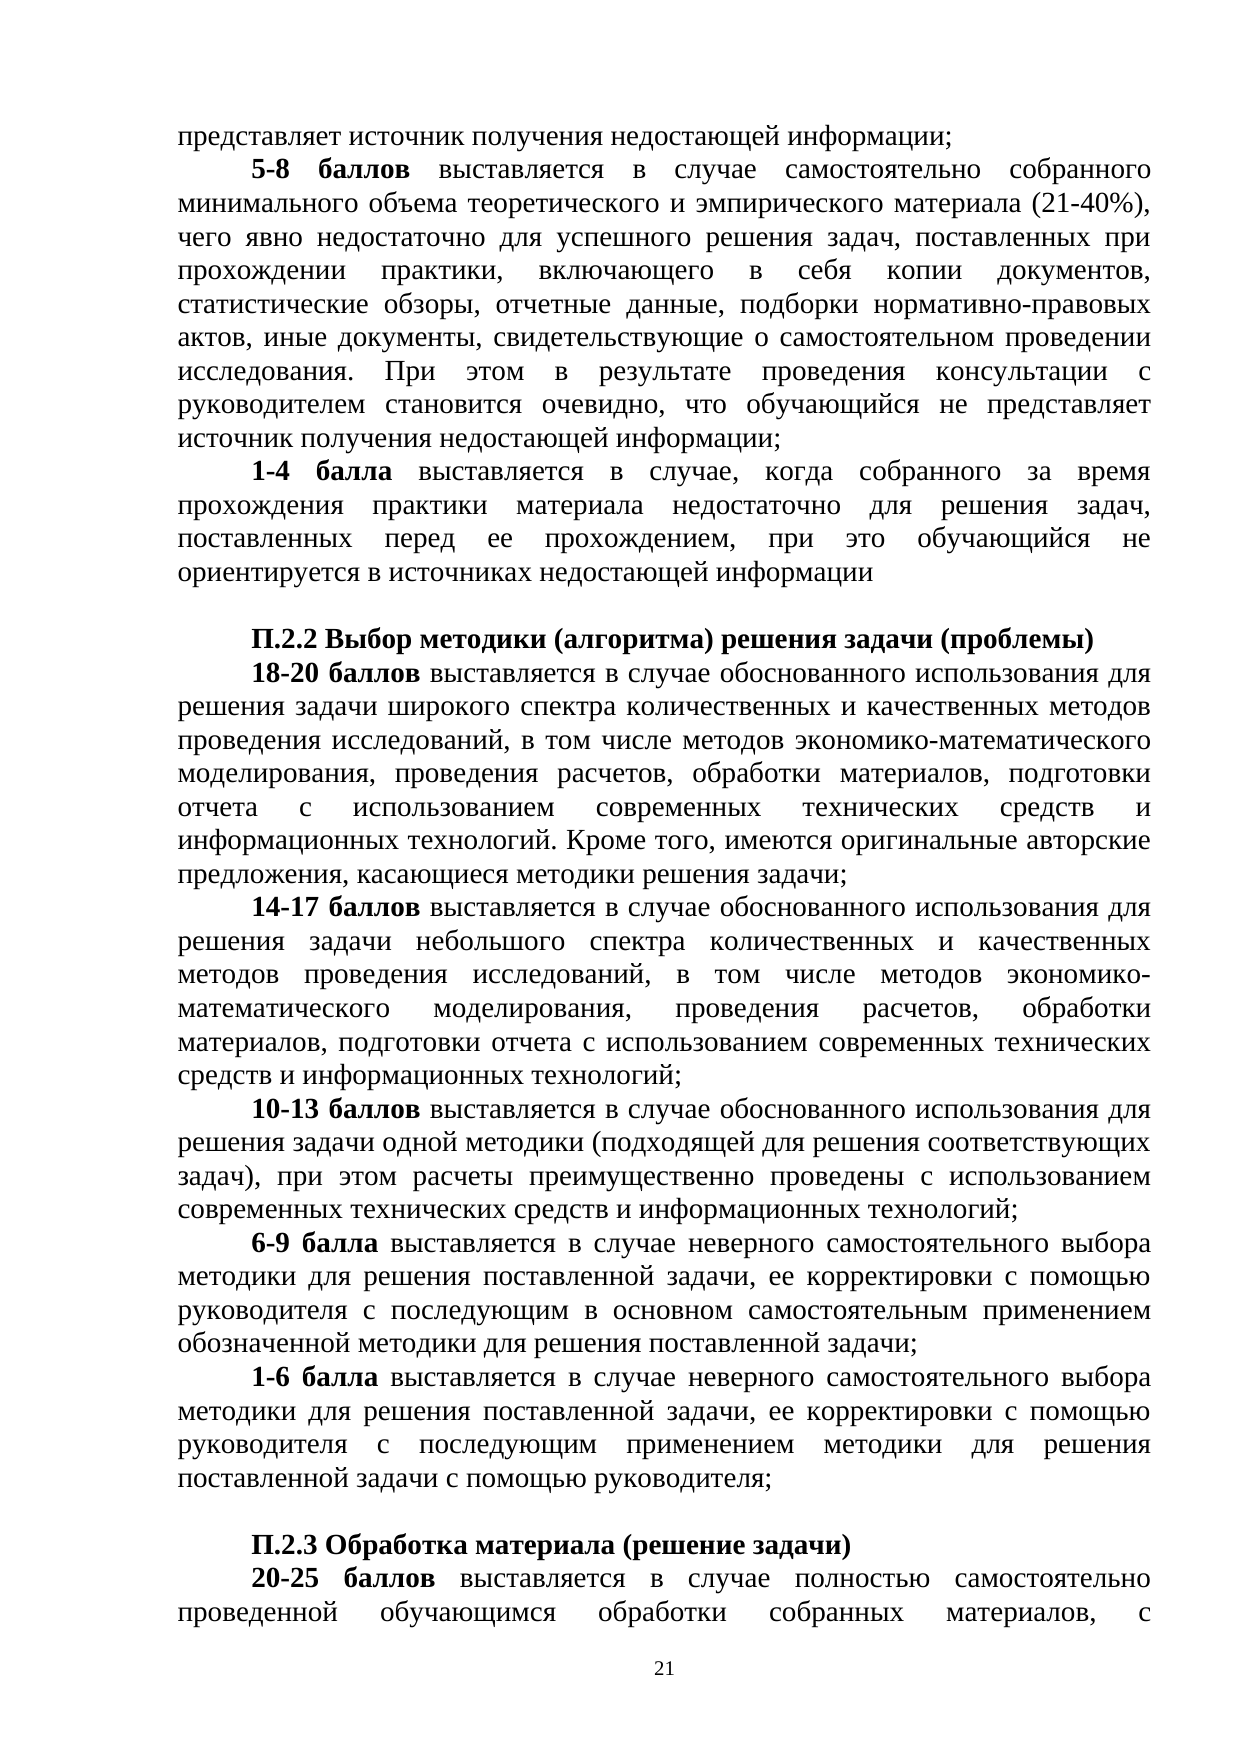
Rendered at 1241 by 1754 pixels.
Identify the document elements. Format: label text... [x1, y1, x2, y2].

text П.2.3 Обработка материала (решение задачи) [177, 1527, 1152, 1560]
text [177, 1560, 1152, 1627]
text 5-8 баллов выставляется в случае самостоятельно собранного минимального объема теоретического и эмпирического материала (21-40%), чего явно недостаточно для успешного решения задач, поставленных при прохождении практики, включающего в себя копии документов, статистические обзоры, отчетные данные, подборки нормативно-правовых актов, иные документы, свидетельствующие о самостоятельном проведении исследования. При этом в результате проведения консультации с руководителем становится очевидно, что обучающийся не представляет источник получения недостающей информации; [177, 152, 1152, 453]
text 18-20 баллов выставляется в случае обоснованного использования для решения задачи широкого спектра количественных и качественных методов проведения исследований, в том числе методов экономико-математического моделирования, проведения расчетов, обработки материалов, подготовки отчета с использованием современных технических средств и информационных технологий. Кроме того, имеются оригинальные авторские предложения, касающиеся методики решения задачи; [177, 655, 1152, 889]
text 1-4 балла выставляется в случае, когда собранного за время прохождения практики материала недостаточно для решения задач, поставленных перед ее прохождением, при это обучающийся не ориентируется в источниках недостающей информации [177, 453, 1152, 588]
text 6-9 балла выставляется в случае неверного самостоятельного выбора методики для решения поставленной задачи, ее корректировки с помощью руководителя с последующим в основном самостоятельным применением обозначенной методики для решения поставленной задачи; [177, 1225, 1152, 1359]
text П.2.2 Выбор методики (алгоритма) решения задачи (проблемы) [177, 621, 1152, 655]
text 1-6 балла выставляется в случае неверного самостоятельного выбора методики для решения поставленной задачи, ее корректировки с помощью руководителя с последующим применением методики для решения поставленной задачи с помощью руководителя; [177, 1359, 1152, 1493]
text 10-13 баллов выставляется в случае обоснованного использования для решения задачи одной методики (подходящей для решения соответствующих задач), при этом расчеты преимущественно проведены с использованием современных технических средств и информационных технологий; [177, 1091, 1152, 1225]
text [177, 118, 1152, 152]
text 14-17 баллов выставляется в случае обоснованного использования для решения задачи небольшого спектра количественных и качественных методов проведения исследований, в том числе методов экономико-математического моделирования, проведения расчетов, обработки материалов, подготовки отчета с использованием современных технических средств и информационных технологий; [177, 889, 1152, 1091]
